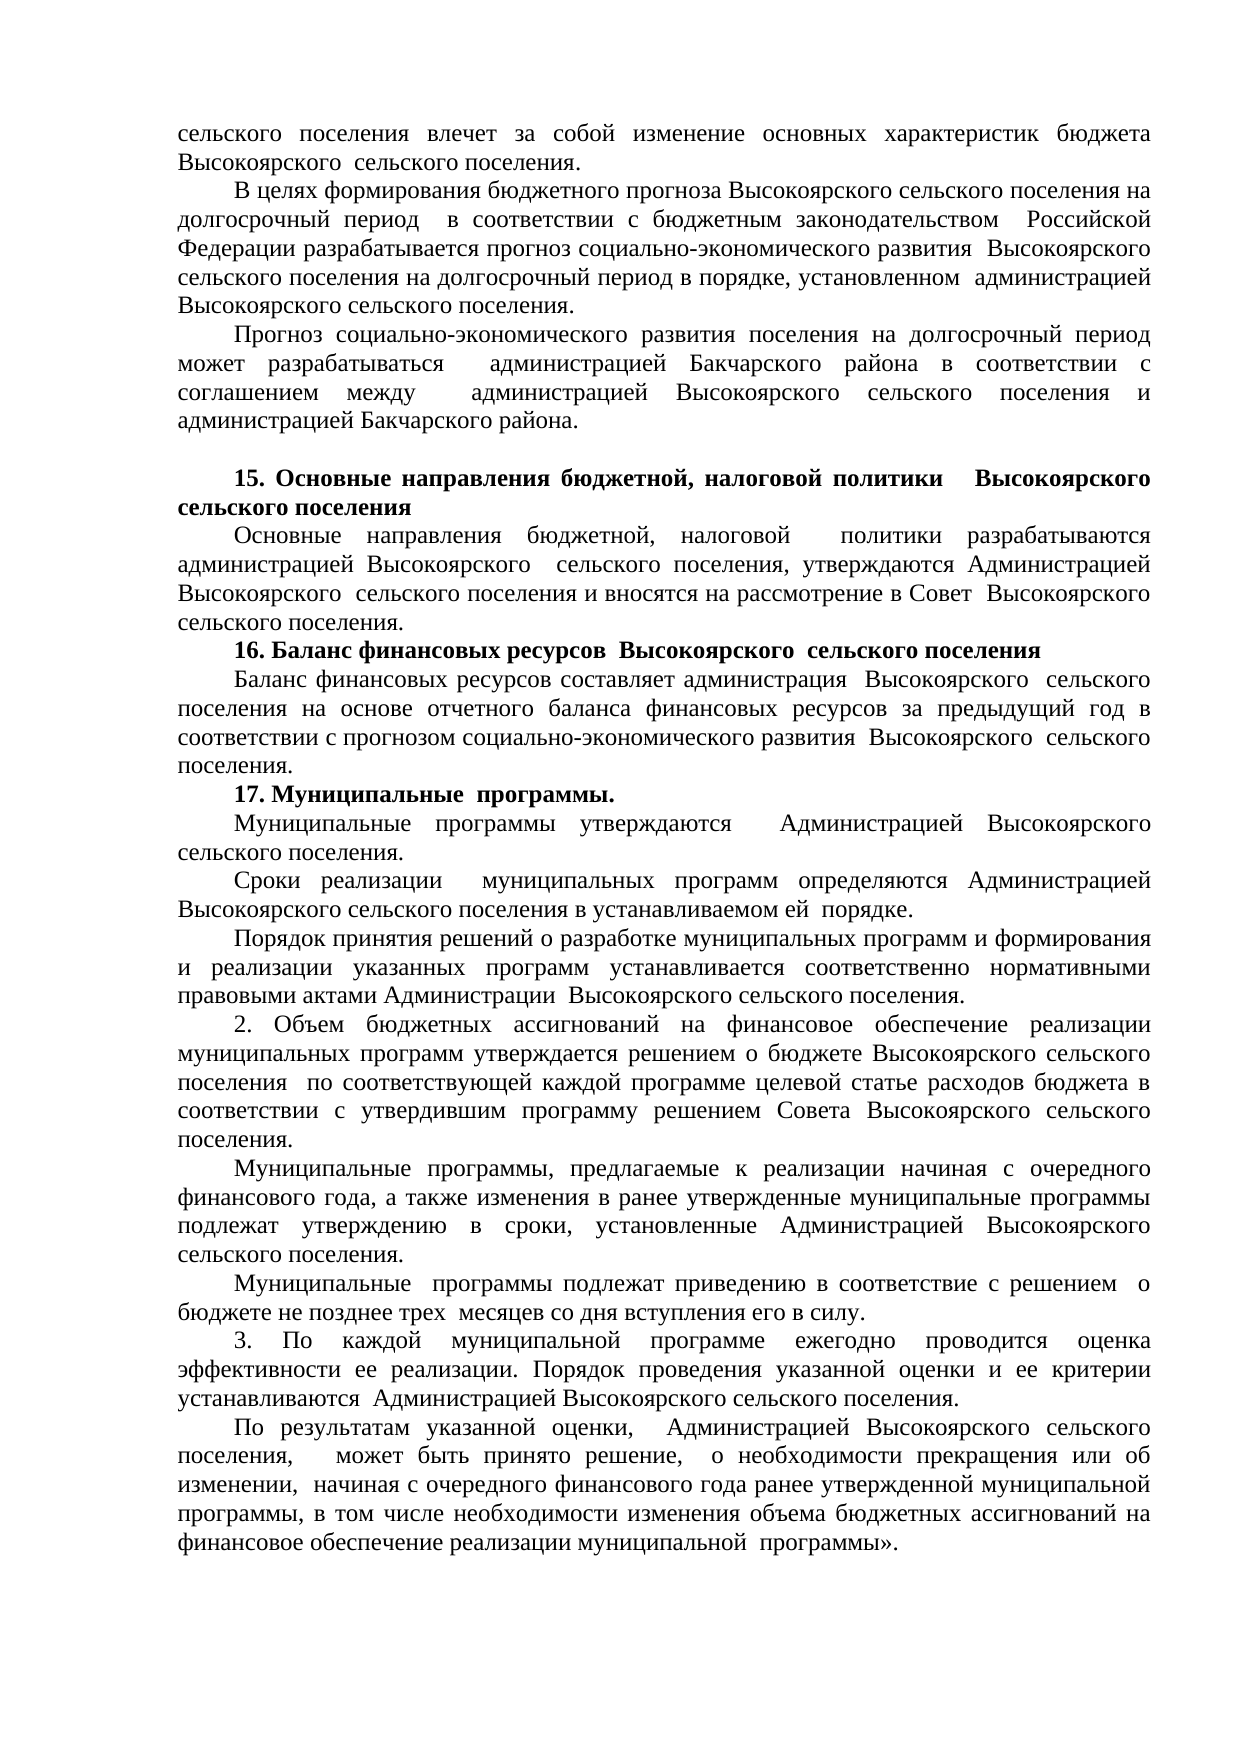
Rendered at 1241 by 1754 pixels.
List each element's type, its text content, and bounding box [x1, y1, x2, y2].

text 16. Баланс финансовых ресурсов Высокоярского сельского поселения [177, 636, 1152, 664]
text По результатам указанной оценки, Администрацией Высокоярского сельского поселения, может быть принято решение, о необходимости прекращения или об изменении, начиная с очередного финансового года ранее утвержденной муниципальной программы, в том числе необходимости изменения объема бюджетных ассигнований на финансовое обеспечение реализации муниципальной программы». [177, 1412, 1152, 1556]
text 2. Объем бюджетных ассигнований на финансовое обеспечение реализации муниципальных программ утверждается решением о бюджете Высокоярского сельского поселения по соответствующей каждой программе целевой статье расходов бюджета в соответствии с утвердившим программу решением Совета Высокоярского сельского поселения. [177, 1009, 1152, 1153]
text Баланс финансовых ресурсов составляет администрация Высокоярского сельского поселения на основе отчетного баланса финансовых ресурсов за предыдущий год в соответствии с прогнозом социально-экономического развития Высокоярского сельского поселения. [177, 664, 1152, 779]
text 17. Муниципальные программы. [177, 779, 1152, 808]
text В целях формирования бюджетного прогноза Высокоярского сельского поселения на долгосрочный период в соответствии с бюджетным законодательством Российской Федерации разрабатывается прогноз социально-экономического развития Высокоярского сельского поселения на долгосрочный период в порядке, установленном администрацией Высокоярского сельского поселения. [177, 176, 1152, 319]
text Порядок принятия решений о разработке муниципальных программ и формирования и реализации указанных программ устанавливается соответственно нормативными правовыми актами Администрации Высокоярского сельского поселения. [177, 923, 1152, 1009]
text Сроки реализации муниципальных программ определяются Администрацией Высокоярского сельского поселения в устанавливаемом ей порядке. [177, 866, 1152, 923]
text Муниципальные программы, предлагаемые к реализации начиная с очередного финансового года, а также изменения в ранее утвержденные муниципальные программы подлежат утверждению в сроки, установленные Администрацией Высокоярского сельского поселения. [177, 1153, 1152, 1268]
text Муниципальные программы утверждаются Администрацией Высокоярского сельского поселения. [177, 808, 1152, 866]
text 15. Основные направления бюджетной, налоговой политики Высокоярского сельского поселения [177, 463, 1152, 521]
text Муниципальные программы подлежат приведению в соответствие с решением о бюджете не позднее трех месяцев со дня вступления его в силу. [177, 1268, 1152, 1326]
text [177, 118, 1152, 176]
text Прогноз социально-экономического развития поселения на долгосрочный период может разрабатываться администрацией Бакчарского района в соответствии с соглашением между администрацией Высокоярского сельского поселения и администрацией Бакчарского района. [177, 319, 1152, 434]
text 3. По каждой муниципальной программе ежегодно проводится оценка эффективности ее реализации. Порядок проведения указанной оценки и ее критерии устанавливаются Администрацией Высокоярского сельского поселения. [177, 1326, 1152, 1412]
text Основные направления бюджетной, налоговой политики разрабатываются администрацией Высокоярского сельского поселения, утверждаются Администрацией Высокоярского сельского поселения и вносятся на рассмотрение в Совет Высокоярского сельского поселения. [177, 521, 1152, 636]
